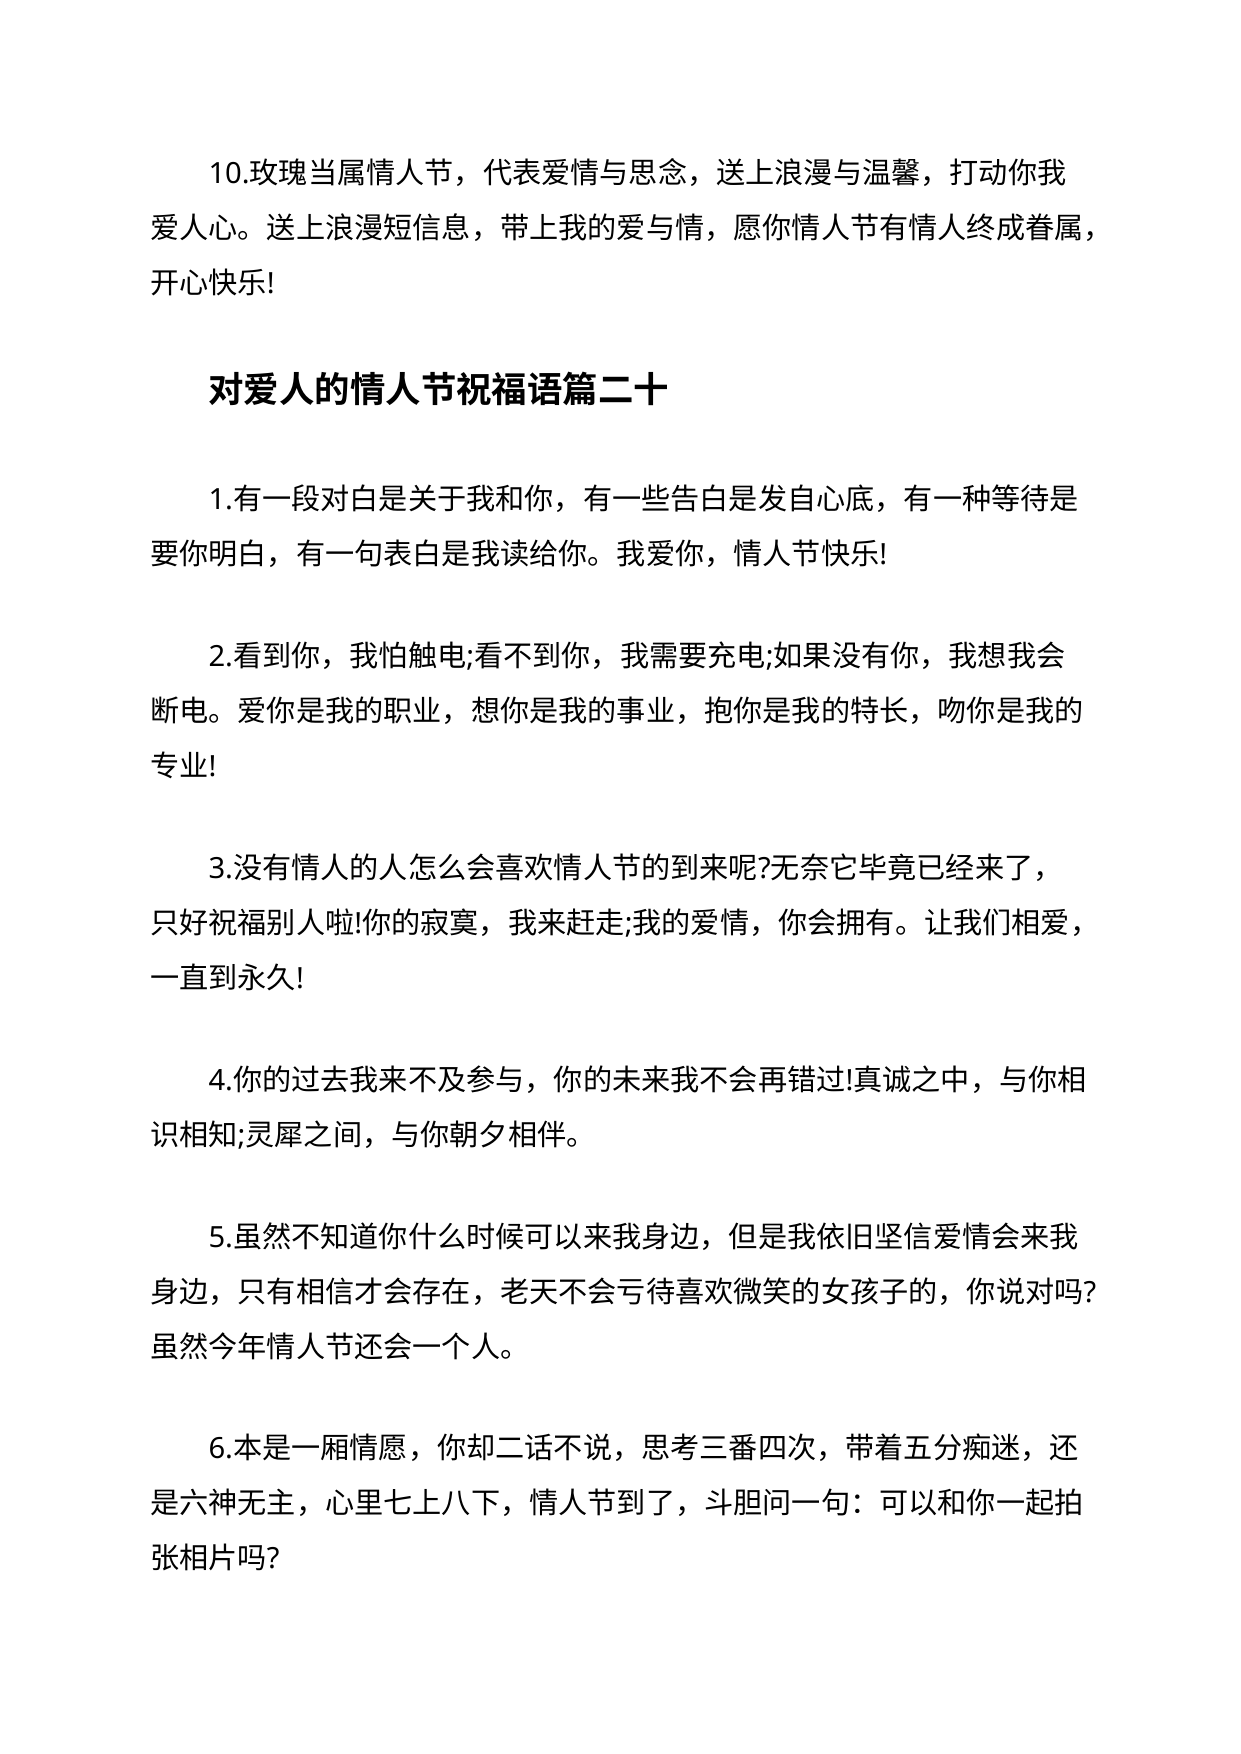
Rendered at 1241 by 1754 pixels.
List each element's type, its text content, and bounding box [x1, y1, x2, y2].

text 6.本是一厢情愿，你却二话不说，思考三番四次，带着五分痴迷，还是六神无主，心里七上八下，情人节到了，斗胆问一句：可以和你一起拍张相片吗? [150, 1425, 1090, 1577]
text 对爱人的情人节祝福语篇二十 [150, 362, 1090, 413]
text 10.玫瑰当属情人节，代表爱情与思念，送上浪漫与温馨，打动你我爱人心。送上浪漫短信息，带上我的爱与情，愿你情人节有情人终成眷属，开心快乐! [150, 150, 1090, 302]
text 2.看到你，我怕触电;看不到你，我需要充电;如果没有你，我想我会断电。爱你是我的职业，想你是我的事业，抱你是我的特长，吻你是我的专业! [150, 632, 1090, 784]
text 1.有一段对白是关于我和你，有一些告白是发自心底，有一种等待是要你明白，有一句表白是我读给你。我爱你，情人节快乐! [150, 475, 1090, 573]
text 3.没有情人的人怎么会喜欢情人节的到来呢?无奈它毕竟已经来了，只好祝福别人啦!你的寂寞，我来赶走;我的爱情，你会拥有。让我们相爱，一直到永久! [150, 844, 1090, 997]
text 4.你的过去我来不及参与，你的未来我不会再错过!真诚之中，与你相识相知;灵犀之间，与你朝夕相伴。 [150, 1056, 1090, 1153]
text 5.虽然不知道你什么时候可以来我身边，但是我依旧坚信爱情会来我身边，只有相信才会存在，老天不会亏待喜欢微笑的女孩子的，你说对吗?虽然今年情人节还会一个人。 [150, 1213, 1090, 1365]
